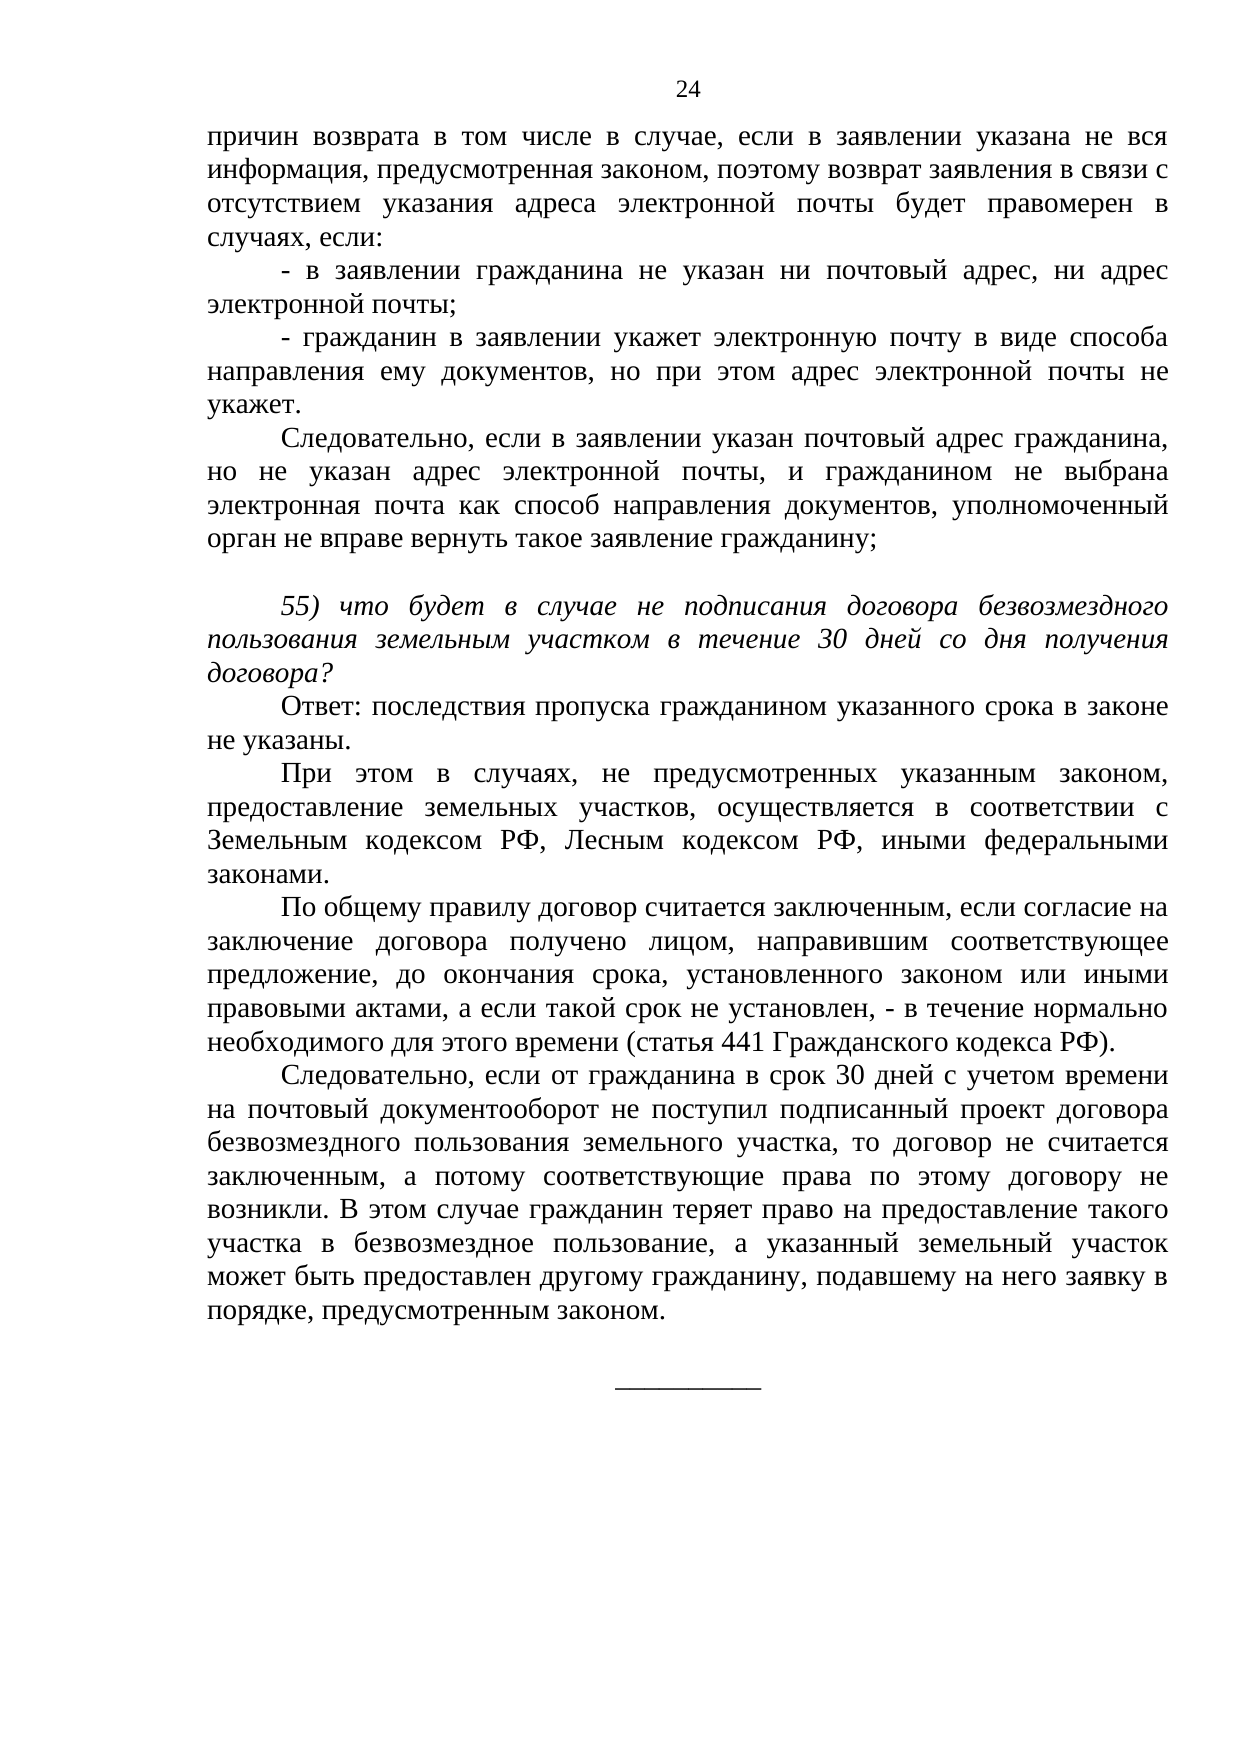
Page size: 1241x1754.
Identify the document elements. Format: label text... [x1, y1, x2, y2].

text 55) что будет в случае не подписания договора безвозмездного пользования земельным участком в течение 30 дней со дня получения договора? [207, 588, 1169, 688]
text - гражданин в заявлении укажет электронную почту в виде способа направления ему документов, но при этом адрес электронной почты не укажет. [207, 319, 1169, 420]
text Следовательно, если от гражданина в срок 30 дней с учетом времени на почтовый документооборот не поступил подписанный проект договора безвозмездного пользования земельного участка, то договор не считается заключенным, а потому соответствующие права по этому договору не возникли. В этом случае гражданин теряет право на предоставление такого участка в безвозмездное пользование, а указанный земельный участок может быть предоставлен другому гражданину, подавшему на него заявку в порядке, предусмотренным законом. [207, 1057, 1169, 1326]
text Следовательно, если в заявлении указан почтовый адрес гражданина, но не указан адрес электронной почты, и гражданином не выбрана электронная почта как способ направления документов, уполномоченный орган не вправе вернуть такое заявление гражданину; [207, 420, 1169, 554]
text Ответ: последствия пропуска гражданином указанного срока в законе не указаны. [207, 688, 1169, 755]
text По общему правилу договор считается заключенным, если согласие на заключение договора получено лицом, направившим соответствующее предложение, до окончания срока, установленного законом или иными правовыми актами, а если такой срок не установлен, - в течение нормально необходимого для этого времени (статья 441 Гражданского кодекса РФ). [207, 889, 1169, 1057]
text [207, 118, 1169, 252]
text При этом в случаях, не предусмотренных указанным законом, предоставление земельных участков, осуществляется в соответствии с Земельным кодексом РФ, Лесным кодексом РФ, иными федеральными законами. [207, 755, 1169, 889]
text __________ [207, 1359, 1169, 1393]
text - в заявлении гражданина не указан ни почтовый адрес, ни адрес электронной почты; [207, 252, 1169, 319]
